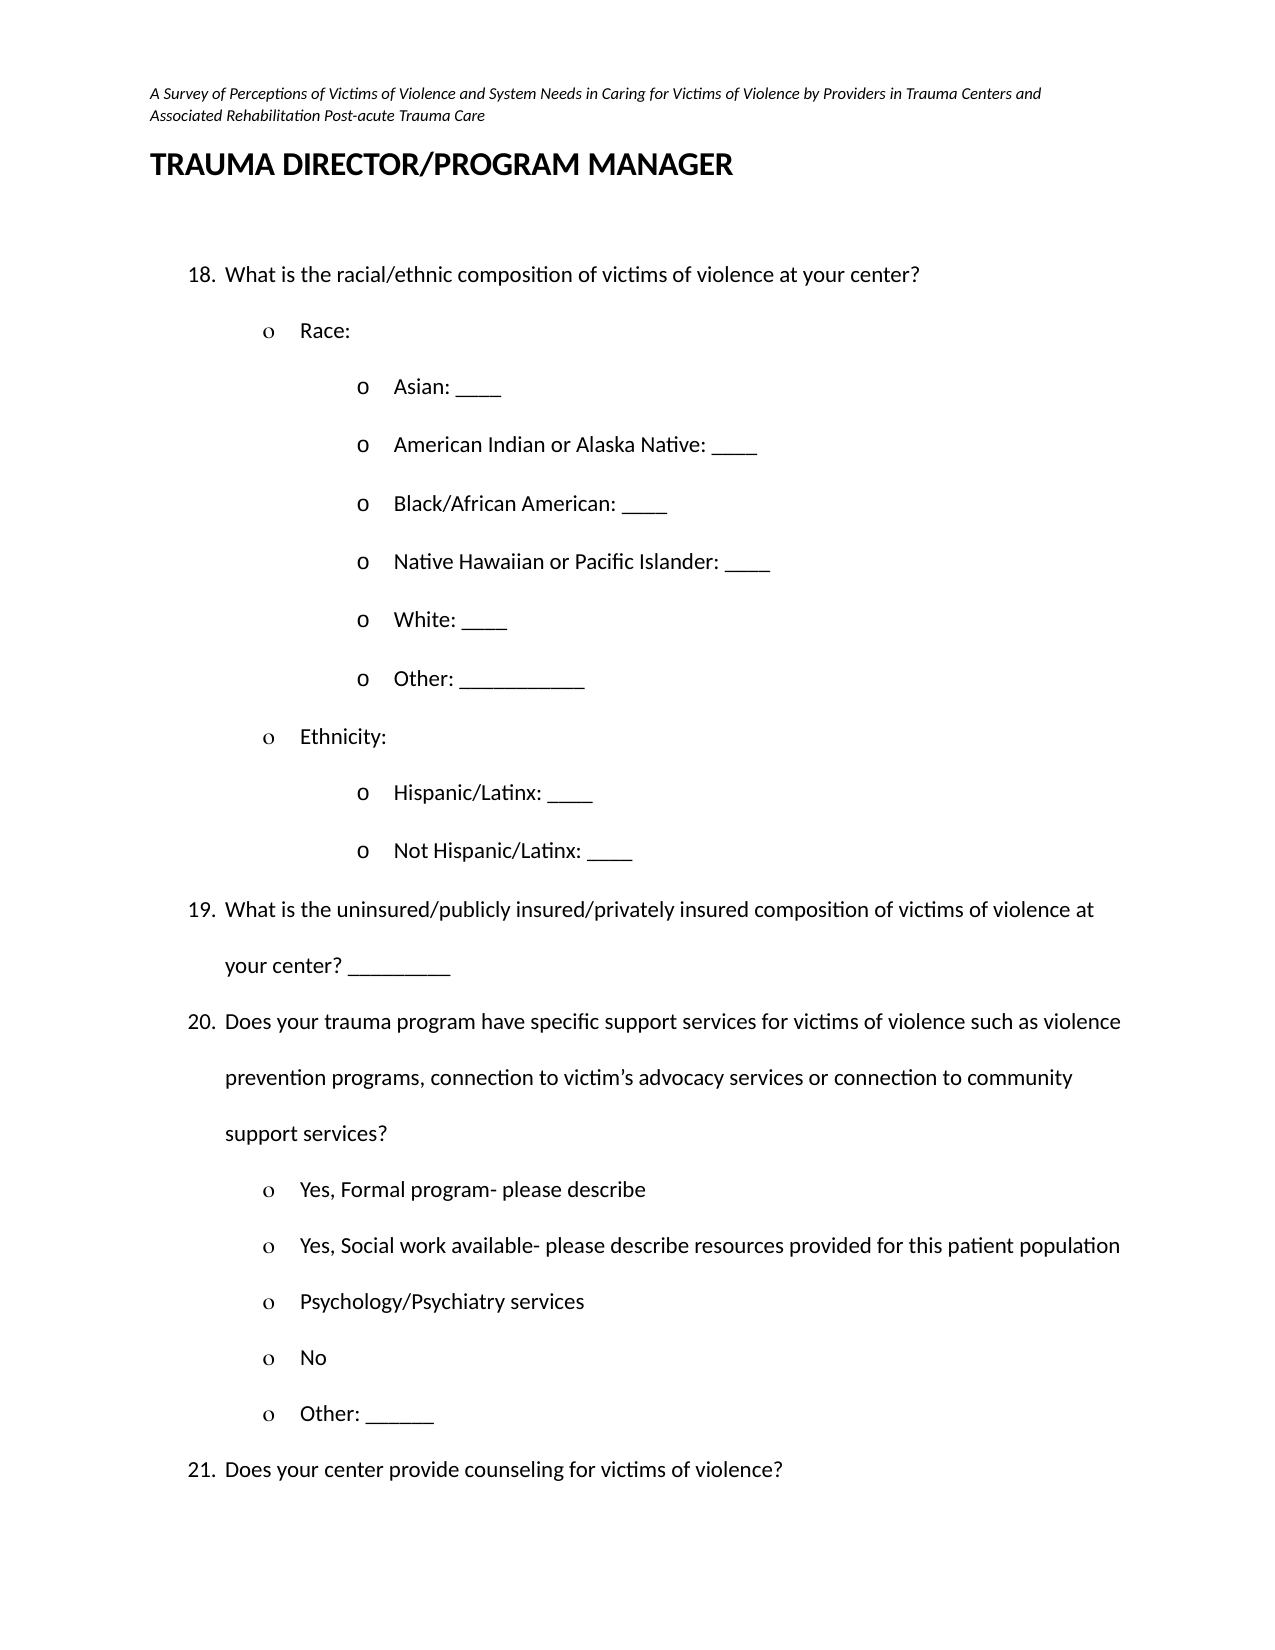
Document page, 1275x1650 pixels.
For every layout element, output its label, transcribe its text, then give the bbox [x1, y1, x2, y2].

list Native Hawaiian or Pacific Islander: ____ [356, 547, 1125, 576]
list Other: ______ [262, 1399, 1125, 1427]
list American Indian or Alaska Native: ____ [356, 430, 1125, 459]
list Asian: ____ [356, 372, 1125, 401]
list Does your trauma program have specific support services for victims of violence such as violence prevention programs, connection to victim’s advocacy services or connection to community support services? [187, 1007, 1125, 1147]
list What is the racial/ethnic composition of victims of violence at your center? [187, 260, 1125, 288]
list What is the uninsured/publicly insured/privately insured composition of victims of violence at your center? _________ [187, 895, 1125, 979]
list Other: ___________ [356, 664, 1125, 693]
list Not Hispanic/Latinx: ____ [356, 836, 1125, 866]
list White: ____ [356, 605, 1125, 634]
list Yes, Formal program- please describe [262, 1175, 1125, 1203]
list Psychology/Psychiatry services [262, 1287, 1125, 1315]
list No [262, 1343, 1125, 1371]
list Yes, Social work available- please describe resources provided for this patient population [262, 1231, 1125, 1259]
list Race: [262, 316, 1125, 344]
list Hispanic/Latinx: ____ [356, 778, 1125, 807]
list Ethnicity: [262, 722, 1125, 750]
list Black/African American: ____ [356, 489, 1125, 518]
list Does your center provide counseling for victims of violence? [187, 1455, 1125, 1483]
